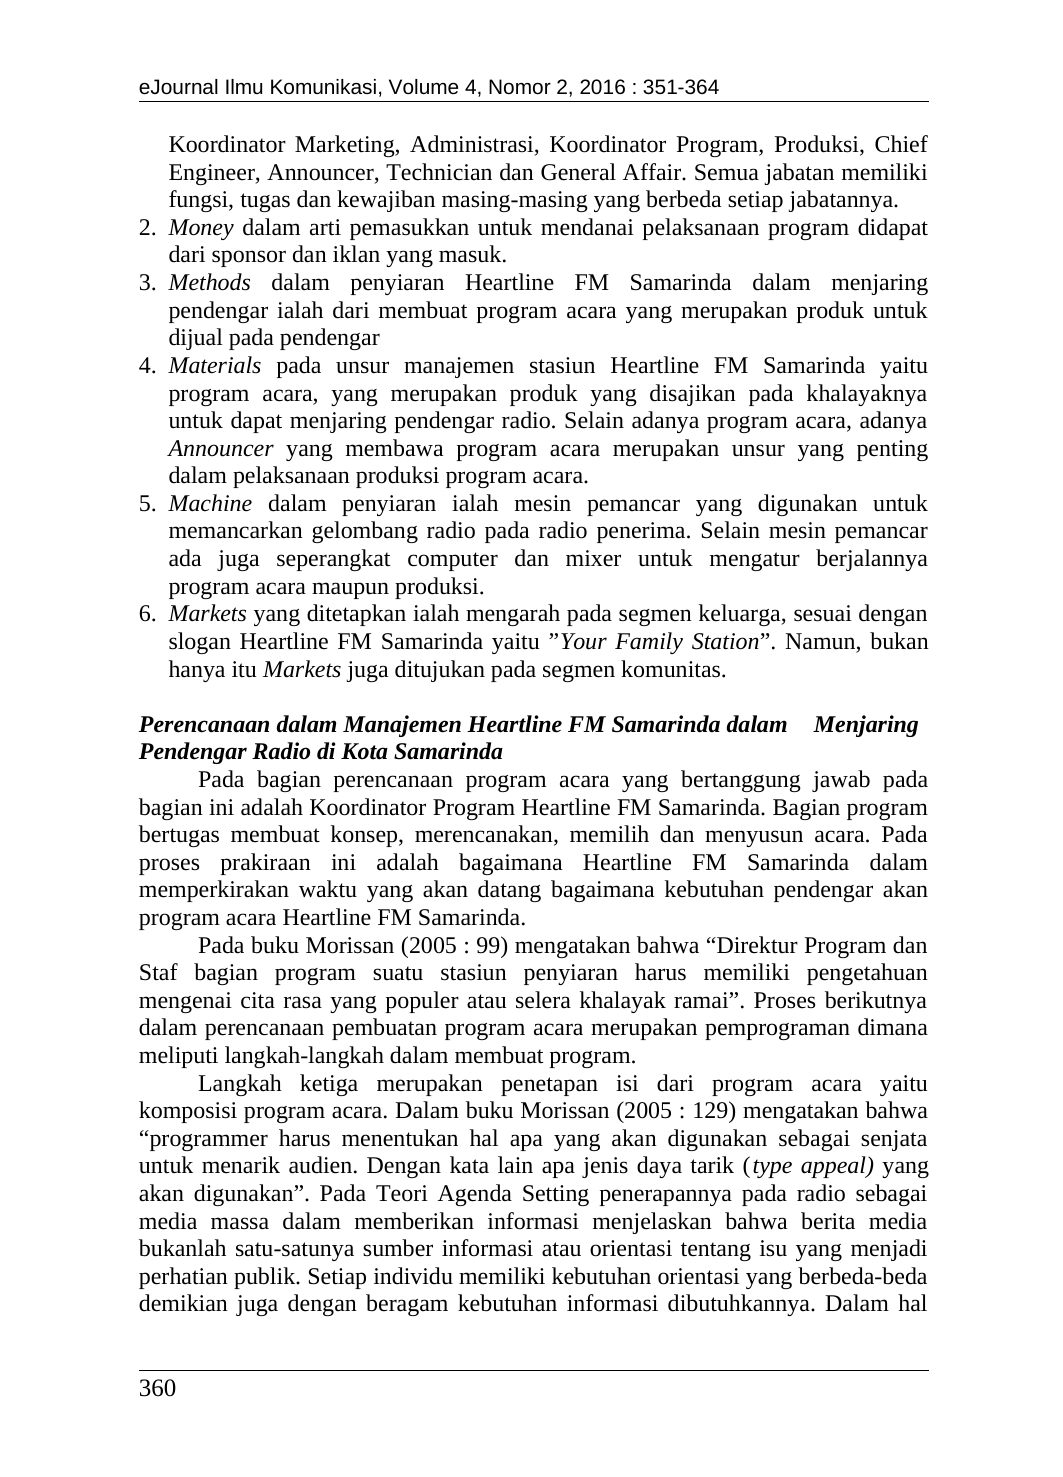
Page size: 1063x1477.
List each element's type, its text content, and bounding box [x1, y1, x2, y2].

list Money dalam arti pemasukkan untuk mendanai pelaksanaan program didapat dari sponsor dan iklan yang masuk. [139, 213, 929, 268]
list Markets yang ditetapkan ialah mengarah pada segmen keluarga, sesuai dengan slogan Heartline FM Samarinda yaitu ”Your Family Station”. Namun, bukan hanya itu Markets juga ditujukan pada segmen komunitas. [139, 599, 929, 682]
list Materials pada unsur manajemen stasiun Heartline FM Samarinda yaitu program acara, yang merupakan produk yang disajikan pada khalayaknya untuk dapat menjaring pendengar radio. Selain adanya program acara, adanya Announcer yang membawa program acara merupakan unsur yang penting dalam pelaksanaan produksi program acara. [139, 351, 929, 489]
text Pada buku Morissan (2005 : 99) mengatakan bahwa “Direktur Program dan Staf bagian program suatu stasiun penyiaran harus memiliki pengetahuan mengenai cita rasa yang populer atau selera khalayak ramai”. Proses berikutnya dalam perencanaan pembuatan program acara merupakan pemprograman dimana meliputi langkah-langkah dalam membuat program. [139, 931, 929, 1069]
text Pada bagian perencanaan program acara yang bertanggung jawab pada bagian ini adalah Koordinator Program Heartline FM Samarinda. Bagian program bertugas membuat konsep, merencanakan, memilih dan menyusun acara. Pada proses prakiraan ini adalah bagaimana Heartline FM Samarinda dalam memperkirakan waktu yang akan datang bagaimana kebutuhan pendengar akan program acara Heartline FM Samarinda. [139, 765, 929, 931]
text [139, 1069, 929, 1317]
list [139, 130, 929, 213]
list Machine dalam penyiaran ialah mesin pemancar yang digunakan untuk memancarkan gelombang radio pada radio penerima. Selain mesin pemancar ada juga seperangkat computer dan mixer untuk mengatur berjalannya program acara maupun produksi. [139, 489, 929, 599]
text Perencanaan dalam Manajemen Heartline FM Samarinda dalam Menjaring Pendengar Radio di Kota Samarinda [139, 710, 929, 765]
list Methods dalam penyiaran Heartline FM Samarinda dalam menjaring pendengar ialah dari membuat program acara yang merupakan produk untuk dijual pada pendengar [139, 268, 929, 351]
